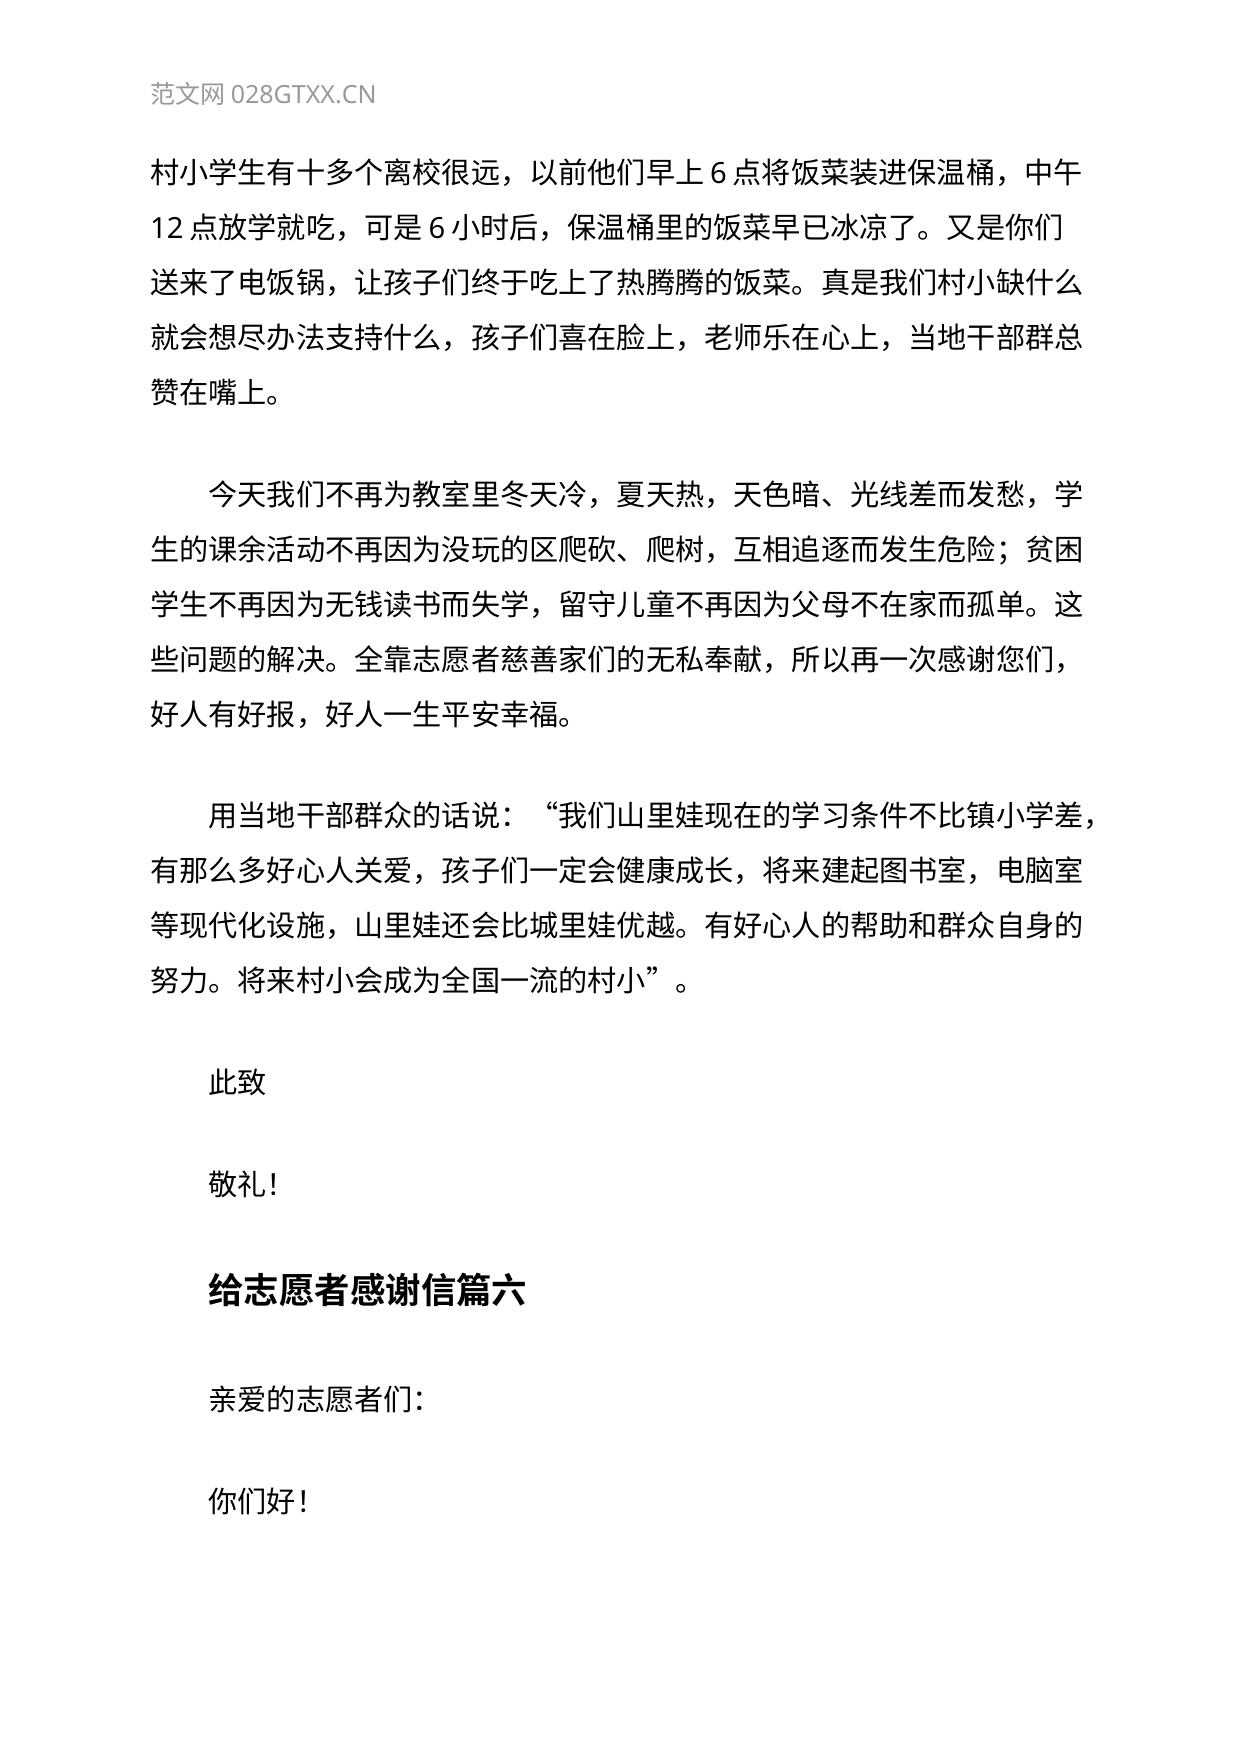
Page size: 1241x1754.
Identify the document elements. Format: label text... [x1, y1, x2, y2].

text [150, 150, 1090, 412]
text 亲爱的志愿者们： [150, 1376, 1090, 1419]
text 你们好！ [150, 1478, 1090, 1520]
text 敬礼！ [150, 1161, 1090, 1203]
text 今天我们不再为教室里冬天冷，夏天热，天色暗、光线差而发愁，学生的课余活动不再因为没玩的区爬砍、爬树，互相追逐而发生危险；贫困学生不再因为无钱读书而失学，留守儿童不再因为父母不在家而孤单。这些问题的解决。全靠志愿者慈善家们的无私奉献，所以再一次感谢您们，好人有好报，好人一生平安幸福。 [150, 472, 1090, 733]
text 给志愿者感谢信篇六 [150, 1263, 1090, 1314]
text 此致 [150, 1059, 1090, 1102]
text 用当地干部群众的话说：“我们山里娃现在的学习条件不比镇小学差，有那么多好心人关爱，孩子们一定会健康成长，将来建起图书室，电脑室等现代化设施，山里娃还会比城里娃优越。有好心人的帮助和群众自身的努力。将来村小会成为全国一流的村小”。 [150, 793, 1090, 1000]
